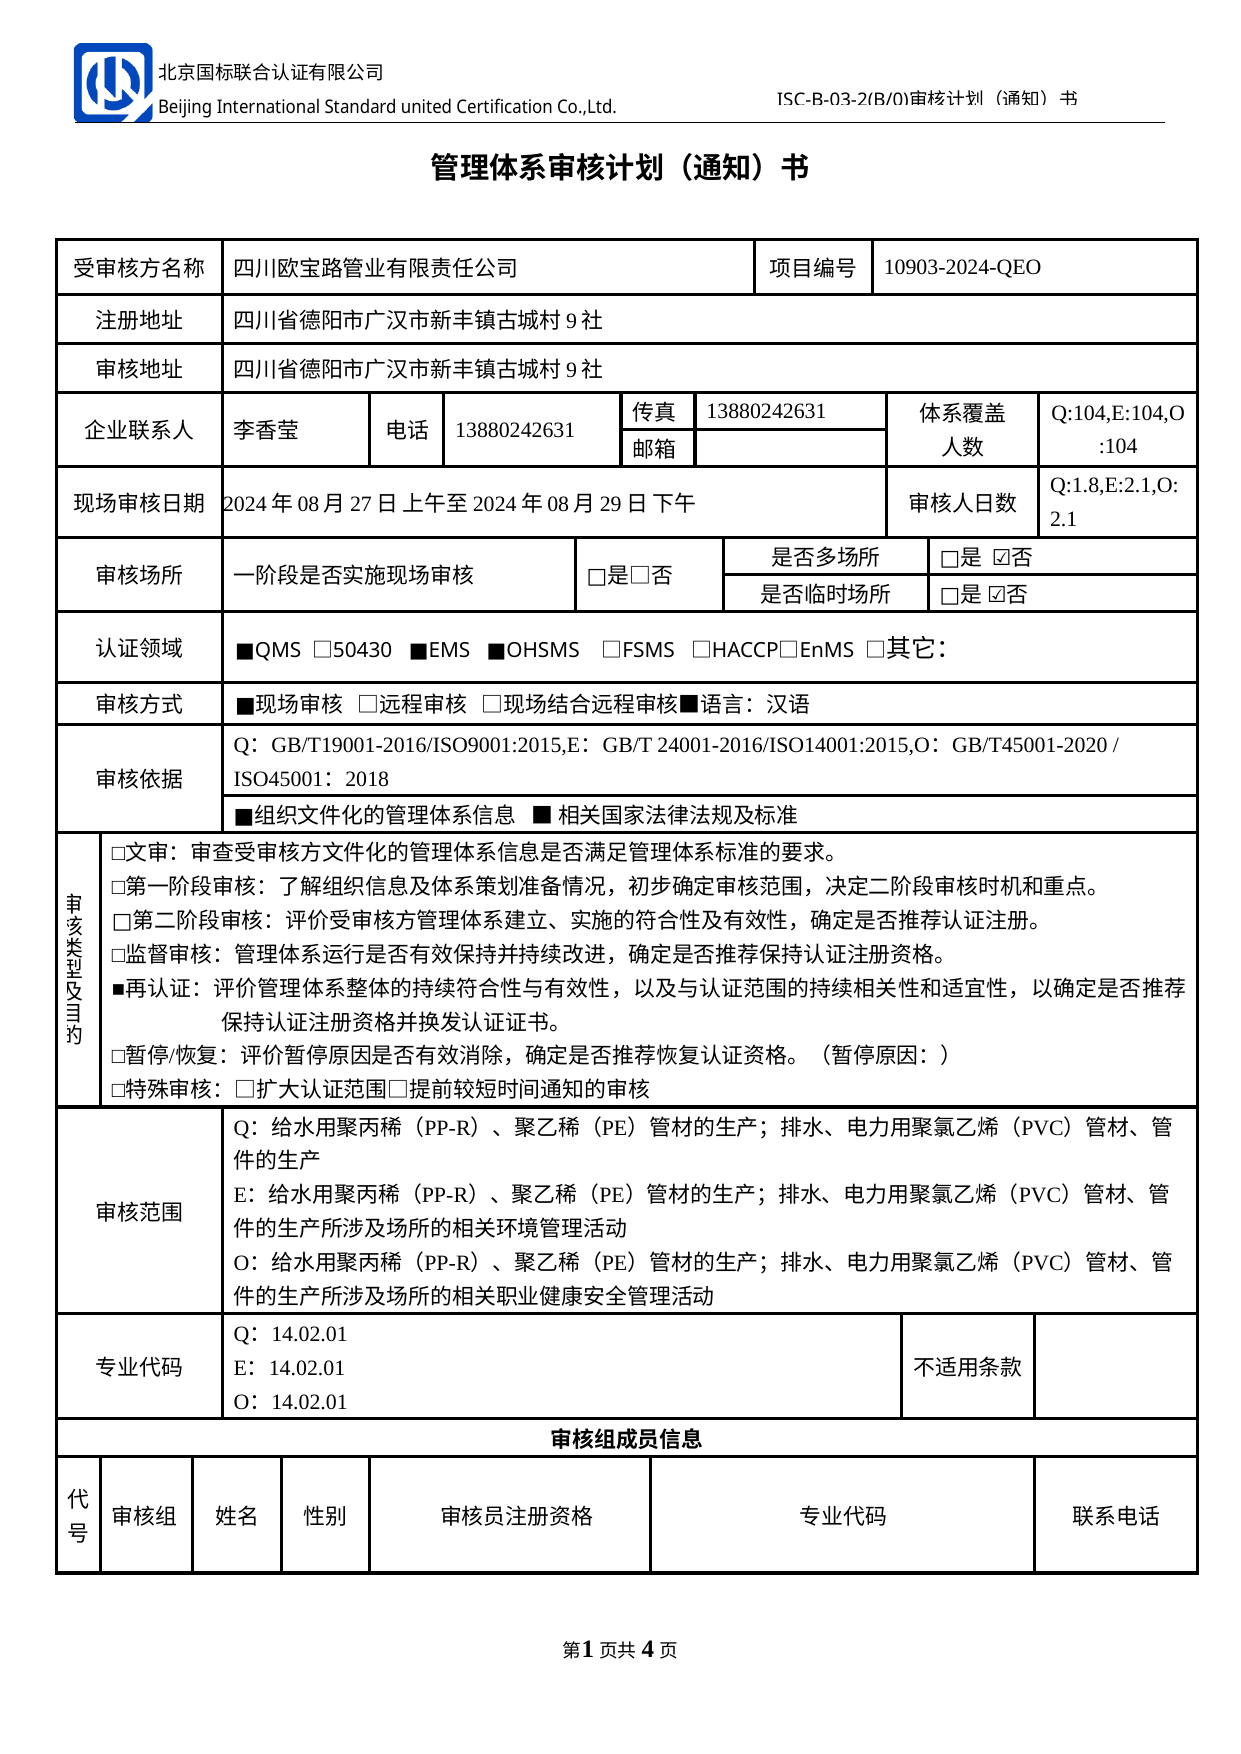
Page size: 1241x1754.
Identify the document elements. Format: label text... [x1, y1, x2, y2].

table_cell 联系电话 [1036, 1458, 1196, 1571]
table_cell 姓名 [194, 1458, 280, 1571]
table_cell 体系覆盖 人数 [888, 394, 1037, 465]
table_cell □是□否 [577, 539, 722, 610]
table_cell Q:1.8,E:2.1,O:2.1 [1040, 468, 1196, 536]
table_cell Q:104,E:104,O:104 [1040, 394, 1196, 465]
table_cell 审核组成员信息 [58, 1420, 1196, 1455]
table_cell 性别 [283, 1458, 368, 1571]
table_cell 四川省德阳市广汉市新丰镇古城村9社 [224, 296, 1196, 342]
table_cell 审核方式 [58, 684, 221, 722]
table_cell ■组织文件化的管理体系信息 ■ 相关国家法律法规及标准 [224, 797, 1196, 831]
table_cell [697, 431, 885, 465]
table_cell 审核地址 [58, 345, 221, 391]
table_cell Q：给水用聚丙稀（PP-R）、聚乙稀（PE）管材的生产；排水、电力用聚氯乙烯（PVC）管材、管件的生产 E：给水用聚丙稀（PP-R）、聚乙稀（PE）管材的生产；排水、电力用聚氯乙烯（PVC）管材、管件的生产所涉及场所的相关环境管理活动 O：给水用聚丙稀（PP-R）、聚乙稀（PE）管材的生产；排水、电力用聚氯乙烯（PVC）管材、管件的生产所涉及场所的相关职业健康安全管理活动 [224, 1109, 1196, 1312]
table_cell 四川省德阳市广汉市新丰镇古城村9社 [224, 345, 1196, 391]
table_cell 审核场所 [58, 539, 221, 610]
table_cell Q：14.02.01 E：14.02.01 O：14.02.01 [224, 1315, 900, 1417]
table_cell Q：GB/T19001-2016/ISO9001:2015,E：GB/T 24001-2016/ISO14001:2015,O：GB/T45001-2020 / ISO45001：2018 [224, 726, 1196, 793]
table_cell 邮箱 [623, 431, 693, 465]
table_cell 企业联系人 [58, 394, 221, 465]
table_cell 审核组 [102, 1458, 191, 1571]
table_cell 认证领域 [58, 613, 221, 681]
table_header 受审核方名称 [58, 241, 221, 293]
table_cell 注册地址 [58, 296, 221, 342]
table_cell 专业代码 [58, 1315, 221, 1417]
table_cell 13880242631 [445, 394, 619, 465]
table_cell 13880242631 [697, 394, 885, 428]
table_cell 传真 [623, 394, 693, 428]
table_header 10903-2024-QEO [874, 241, 1196, 293]
table_cell 一阶段是否实施现场审核 [224, 539, 574, 610]
text 管理体系审核计划（通知）书 [75, 131, 1165, 199]
table_cell 专业代码 [652, 1458, 1033, 1571]
table_header 项目编号 [756, 241, 871, 293]
table_cell □是 ☑否 [930, 539, 1196, 573]
table_cell 是否临时场所 [725, 576, 927, 610]
table_cell 电话 [371, 394, 442, 465]
table_cell 审核类型及目的 [58, 834, 99, 1105]
table_cell 审核依据 [58, 726, 221, 831]
table_header 四川欧宝路管业有限责任公司 [224, 241, 753, 293]
table_cell □文审：审查受审核方文件化的管理体系信息是否满足管理体系标准的要求。 □第一阶段审核：了解组织信息及体系策划准备情况，初步确定审核范围，决定二阶段审核时机和重点。 □第二阶段审核：评价受审核方管理体系建立、实施的符合性及有效性，确定是否推荐认证注册。 □监督审核：管理体系运行是否有效保持并持续改进，确定是否推荐保持认证注册资格。 ■再认证：评价管理体系整体的持续符合性与有效性，以及与认证范围的持续相关性和适宜性，以确定是否推荐保持认证注册资格并换发认证证书。 □暂停/恢复：评价暂停原因是否有效消除，确定是否推荐恢复认证资格。（暂停原因：） □特殊审核：□扩大认证范围□提前较短时间通知的审核 [102, 834, 1196, 1105]
table_cell □是 ☑否 [930, 576, 1196, 610]
table_cell 2024年08月27日 上午至2024年08月29日 下午 [224, 468, 885, 536]
table_cell 代号 [58, 1458, 99, 1571]
table_cell 审核范围 [58, 1109, 221, 1312]
table_cell 审核人日数 [888, 468, 1037, 536]
table_cell ■QMS □50430 ■EMS ■OHSMS □FSMS □HACCP□EnMS □其它： [224, 613, 1196, 681]
table_cell 是否多场所 [725, 539, 927, 573]
table_cell 现场审核日期 [58, 468, 221, 536]
table_cell 审核员注册资格 [371, 1458, 649, 1571]
picture [73, 43, 153, 123]
table_cell 不适用条款 [903, 1315, 1033, 1417]
table_cell 李香莹 [224, 394, 368, 465]
table_cell [1036, 1315, 1196, 1417]
table_cell ■现场审核 □远程审核 □现场结合远程审核■语言：汉语 [224, 684, 1196, 722]
